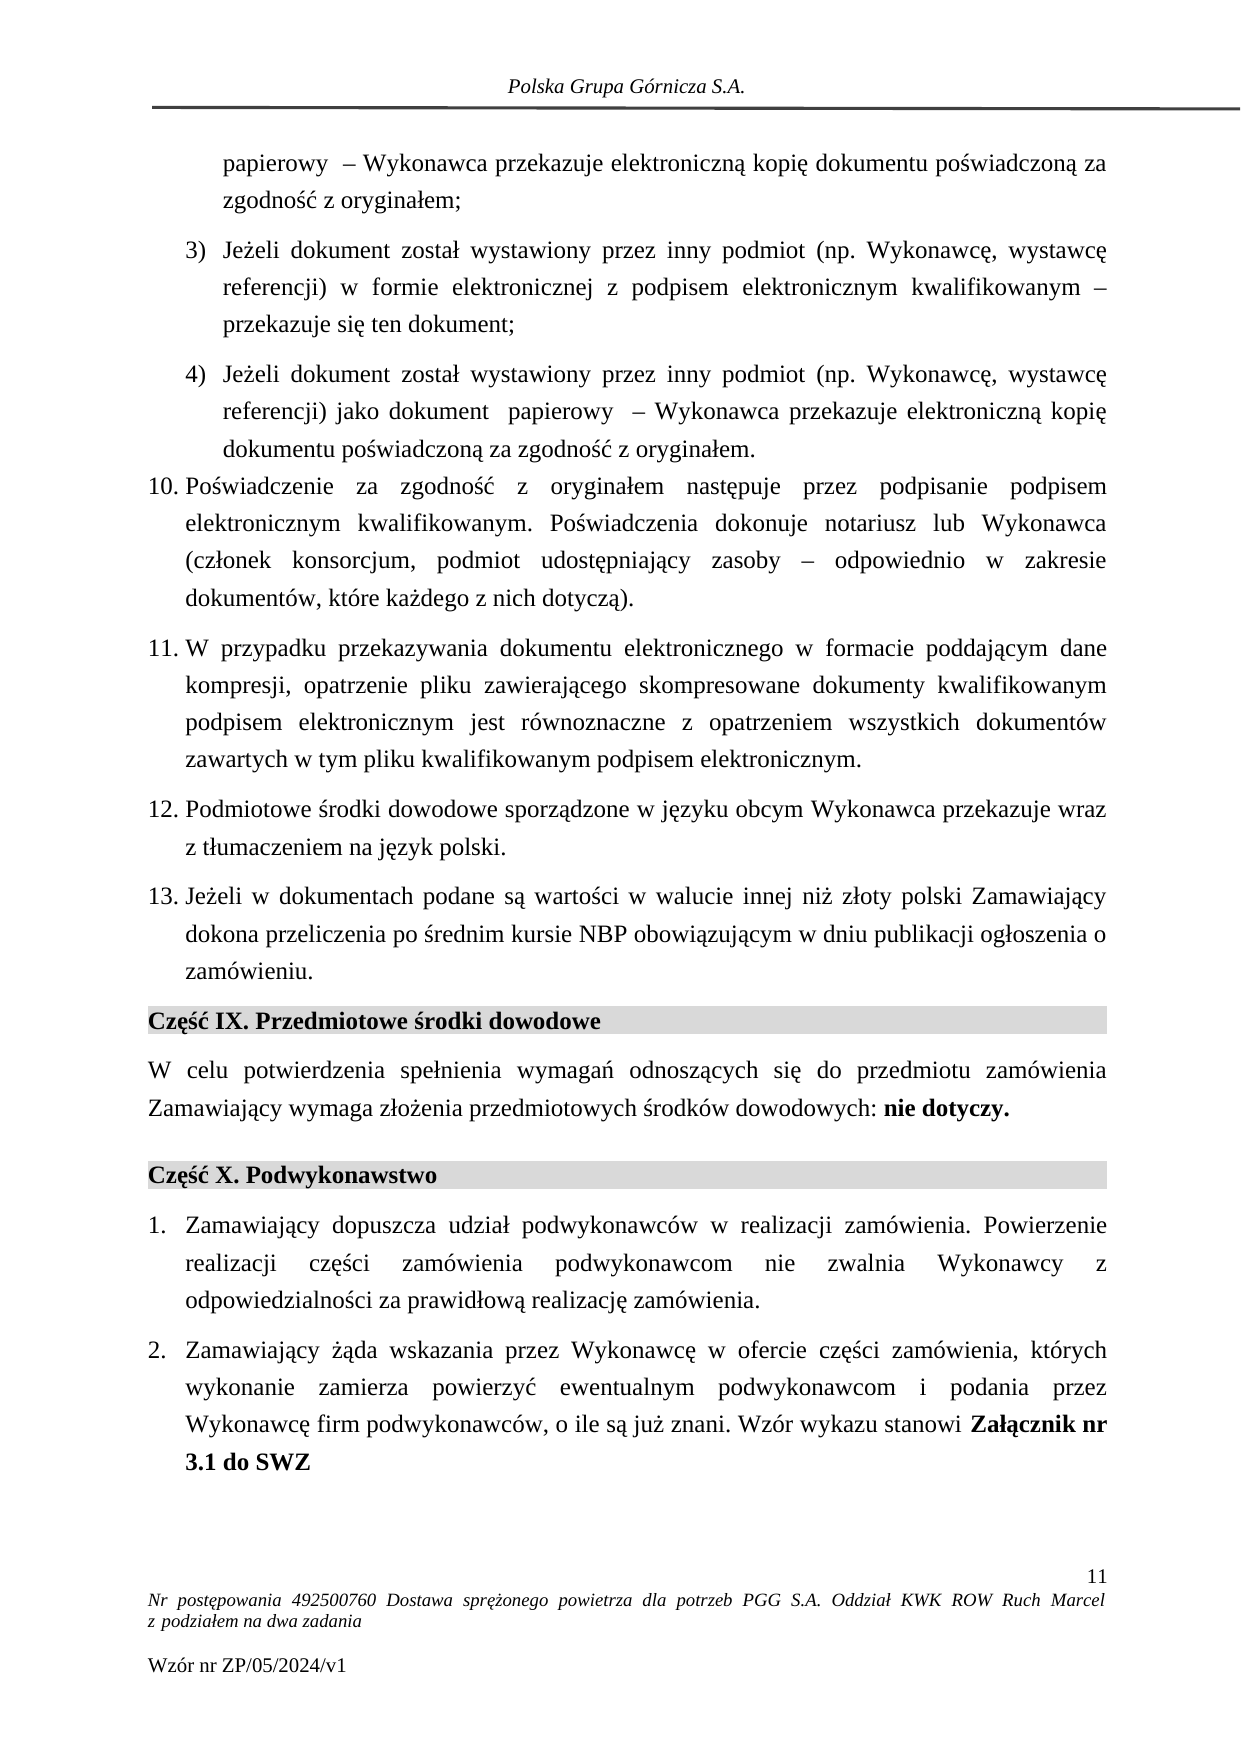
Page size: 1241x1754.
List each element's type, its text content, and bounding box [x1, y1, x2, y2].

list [185, 148, 1107, 214]
subtitle Część X. Podwykonawstwo [148, 1161, 1107, 1189]
list Jeżeli w dokumentach podane są wartości w walucie innej niż złoty polski Zamawiający dokona przeliczenia po średnim kursie NBP obowiązującym w dniu publikacji ogłoszenia o zamówieniu. [148, 881, 1107, 985]
list Podmiotowe środki dowodowe sporządzone w języku obcym Wykonawca przekazuje wraz z tłumaczeniem na język polski. [148, 794, 1107, 860]
subtitle Część IX. Przedmiotowe środki dowodowe [148, 1006, 1107, 1034]
list Zamawiający dopuszcza udział podwykonawców w realizacji zamówienia. Powierzenie realizacji części zamówienia podwykonawcom nie zwalnia Wykonawcy z odpowiedzialności za prawidłową realizację zamówienia. [148, 1210, 1107, 1314]
list Poświadczenie za zgodność z oryginałem następuje przez podpisanie podpisem elektronicznym kwalifikowanym. Poświadczenia dokonuje notariusz lub Wykonawca (członek konsorcjum, podmiot udostępniający zasoby – odpowiednio w zakresie dokumentów, które każdego z nich dotyczą). [148, 471, 1107, 612]
text W celu potwierdzenia spełnienia wymagań odnoszących się do przedmiotu zamówienia Zamawiający wymaga złożenia przedmiotowych środków dowodowych: nie dotyczy. [148, 1056, 1107, 1122]
list Zamawiający żąda wskazania przez Wykonawcę w ofercie części zamówienia, których wykonanie zamierza powierzyć ewentualnym podwykonawcom i podania przez Wykonawcę firm podwykonawców, o ile są już znani. Wzór wykazu stanowi Załącznik nr 3.1 do SWZ [148, 1335, 1107, 1475]
list Jeżeli dokument został wystawiony przez inny podmiot (np. Wykonawcę, wystawcę referencji) w formie elektronicznej z podpisem elektronicznym kwalifikowanym – przekazuje się ten dokument; [185, 235, 1107, 338]
list W przypadku przekazywania dokumentu elektronicznego w formacie poddającym dane kompresji, opatrzenie pliku zawierającego skompresowane dokumenty kwalifikowanym podpisem elektronicznym jest równoznaczne z opatrzeniem wszystkich dokumentów zawartych w tym pliku kwalifikowanym podpisem elektronicznym. [148, 633, 1107, 773]
list Jeżeli dokument został wystawiony przez inny podmiot (np. Wykonawcę, wystawcę referencji) jako dokument papierowy – Wykonawca przekazuje elektroniczną kopię dokumentu poświadczoną za zgodność z oryginałem. [185, 359, 1107, 462]
